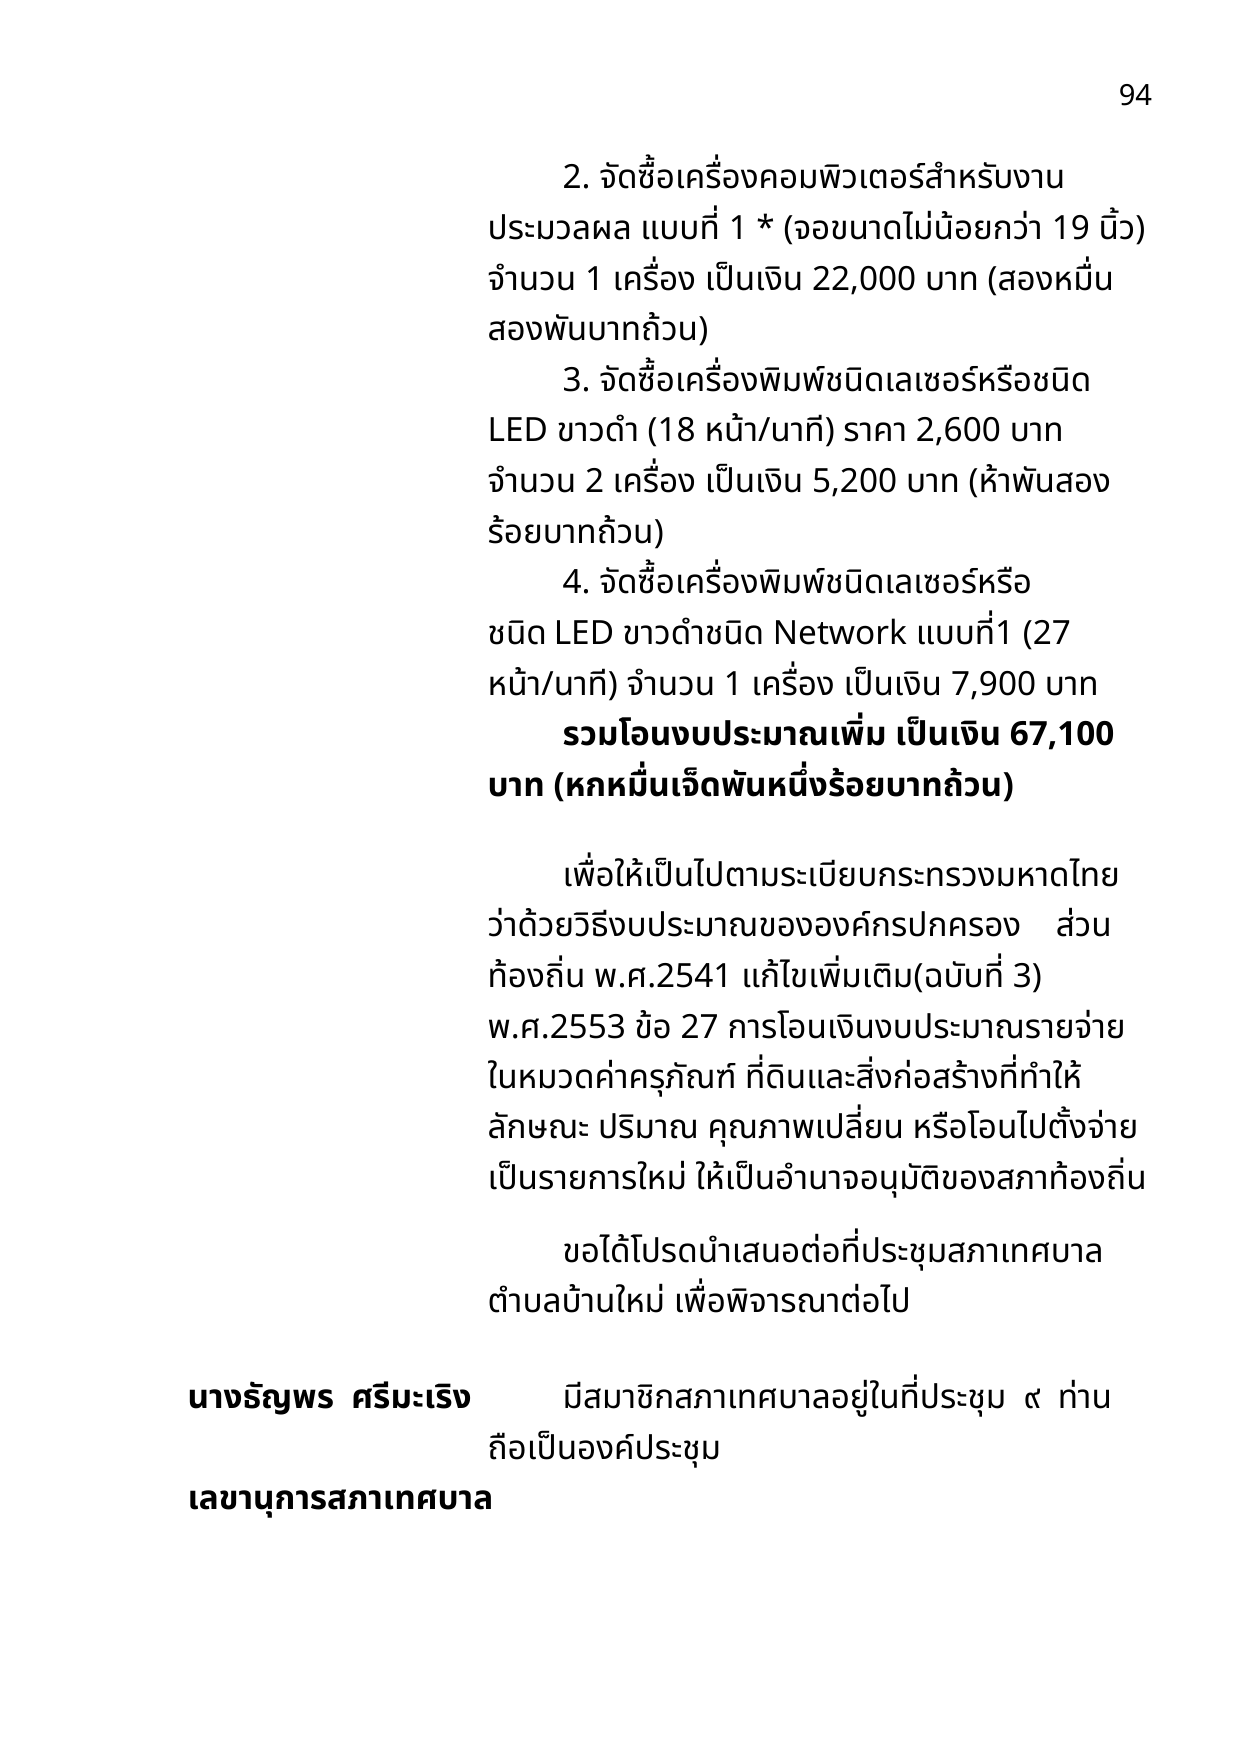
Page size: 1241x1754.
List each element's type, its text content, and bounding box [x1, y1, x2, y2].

text นางธัญพร ศรีมะเริง มีสมาชิกสภาเทศบาลอยู่ในที่ประชุม ๙ ท่าน ถือเป็นองค์ประชุม [187, 1373, 1152, 1474]
text 2. จัดซื้อเครื่องคอมพิวเตอร์สำหรับงานประมวลผล แบบที่ 1 * (จอขนาดไม่น้อยกว่า 19 นิ้ว) จำนวน 1 เครื่อง เป็นเงิน 22,000 บาท (สองหมื่นสองพันบาทถ้วน) [487, 153, 1152, 356]
text รวมโอนงบประมาณเพิ่ม เป็นเงิน 67,100 บาท (หกหมื่นเจ็ดพันหนึ่งร้อยบาทถ้วน) [487, 710, 1152, 811]
text 4. จัดซื้อเครื่องพิมพ์ชนิดเลเซอร์หรือชนิดLED ขาวดำชนิด Network แบบที่1 (27 หน้า/นาที) จำนวน 1 เครื่อง เป็นเงิน 7,900 บาท [487, 558, 1152, 710]
text เลขานุการสภาเทศบาล [187, 1474, 1152, 1524]
text เพื่อให้เป็นไปตามระเบียบกระทรวงมหาดไทย ว่าด้วยวิธีงบประมาณขององค์กรปกครอง ส่วนท้องถิ่น พ.ศ.2541 แก้ไขเพิ่มเติม(ฉบับที่ 3) พ.ศ.2553 ข้อ 27 การโอนเงินงบประมาณรายจ่าย ในหมวดค่าครุภัณฑ์ ที่ดินและสิ่งก่อสร้างที่ทำให้ลักษณะ ปริมาณ คุณภาพเปลี่ยน หรือโอนไปตั้งจ่าย เป็นรายการใหม่ ให้เป็นอำนาจอนุมัติของสภาท้องถิ่น [487, 851, 1152, 1204]
text ขอได้โปรดนำเสนอต่อที่ประชุมสภาเทศบาลตำบลบ้านใหม่ เพื่อพิจารณาต่อไป [487, 1227, 1152, 1328]
text 3. จัดซื้อเครื่องพิมพ์ชนิดเลเซอร์หรือชนิด LED ขาวดำ (18 หน้า/นาที) ราคา 2,600 บาท จำนวน 2 เครื่อง เป็นเงิน 5,200 บาท (ห้าพันสองร้อยบาทถ้วน) [487, 356, 1152, 558]
